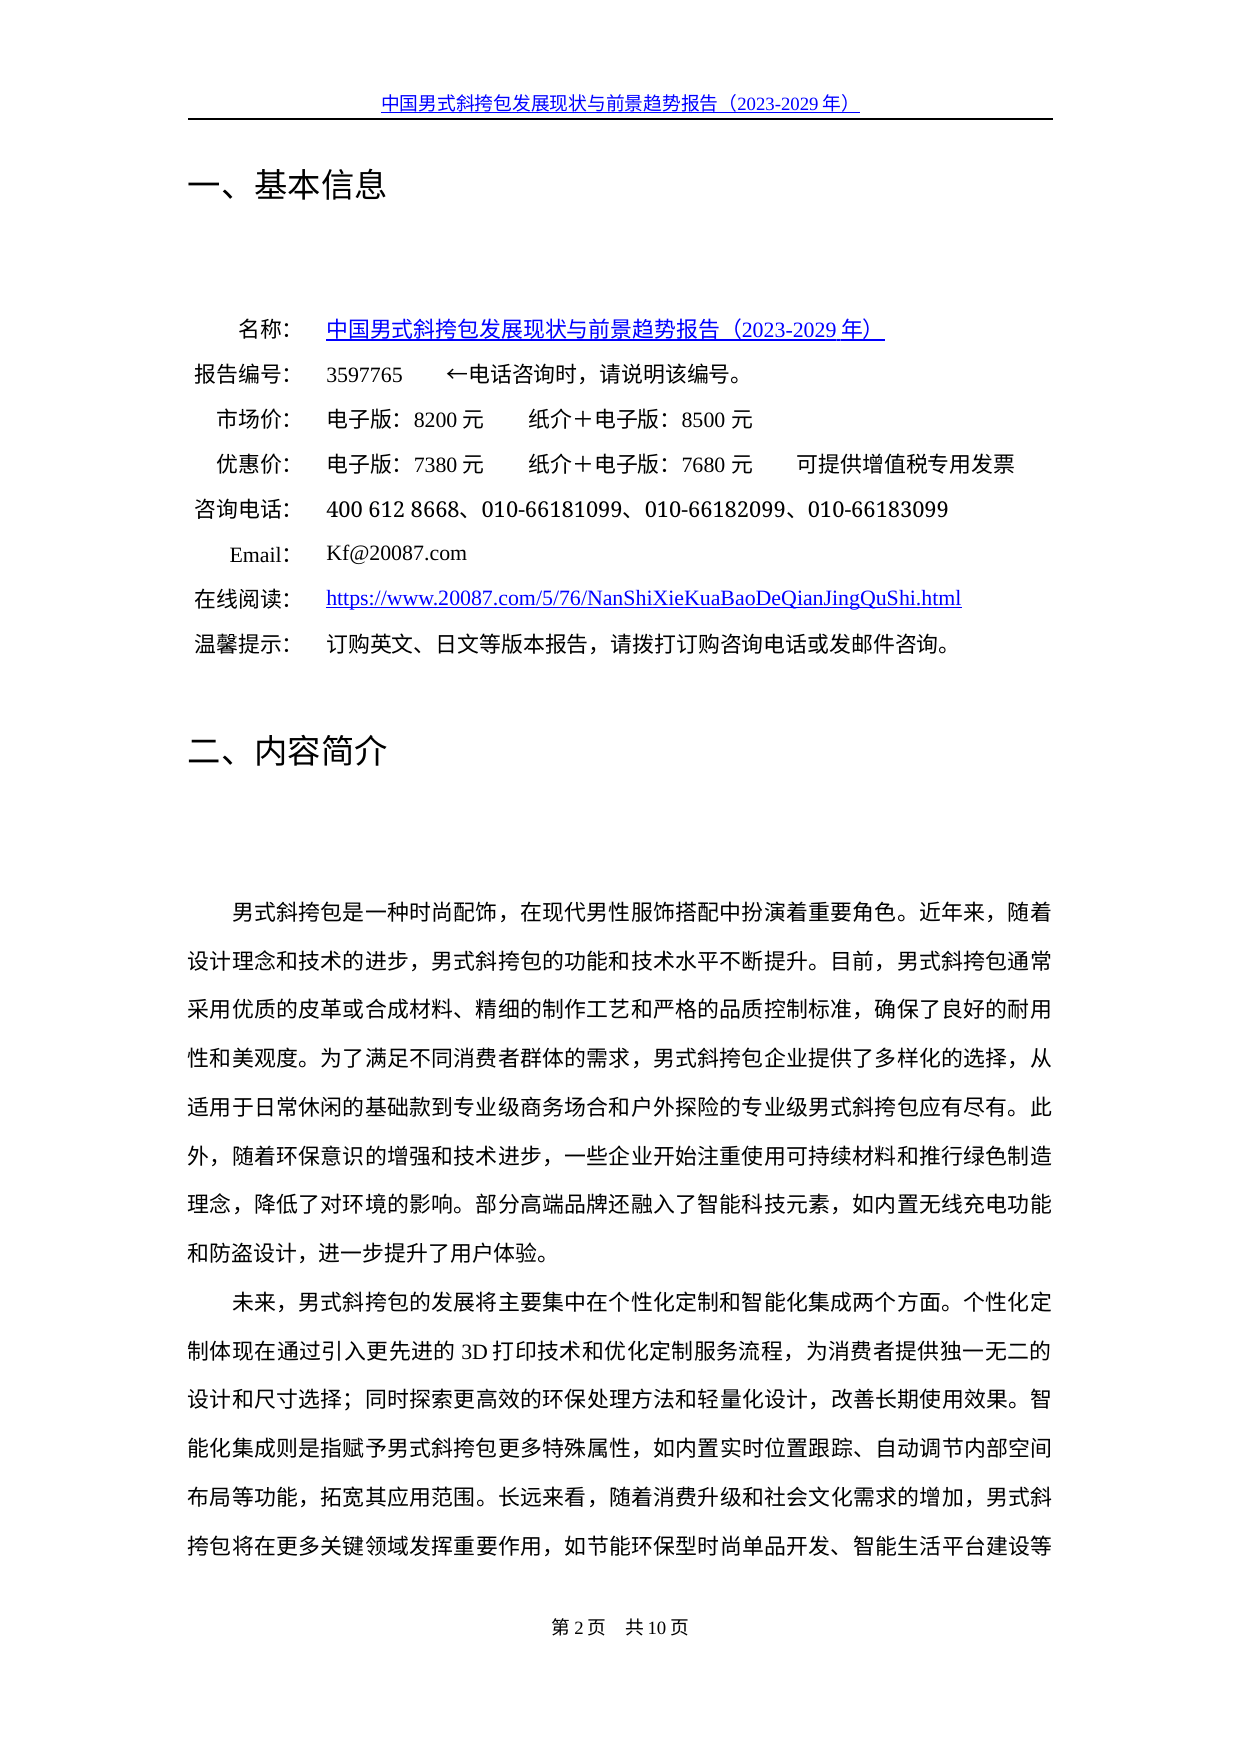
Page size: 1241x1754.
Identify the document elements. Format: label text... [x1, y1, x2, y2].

table_cell 优惠价： [167, 447, 315, 492]
table_cell 咨询电话： [167, 492, 315, 537]
table_cell Kf@20087.com [315, 537, 1073, 582]
table_header 名称： [167, 312, 315, 357]
table_cell 3597765 ←电话咨询时，请说明该编号。 [315, 357, 1073, 402]
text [187, 894, 1053, 1561]
table_cell Email： [167, 537, 315, 582]
table_header 中国男式斜挎包发展现状与前景趋势报告（2023-2029年） [315, 312, 1073, 357]
title 一、基本信息 [187, 150, 1053, 215]
table_cell 订购英文、日文等版本报告，请拨打订购咨询电话或发邮件咨询。 [315, 627, 1073, 672]
table_cell 市场价： [167, 402, 315, 447]
table_cell 温馨提示： [167, 627, 315, 672]
table_cell 400 612 8668、010-66181099、010-66182099、010-66183099 [315, 492, 1073, 537]
table_cell 在线阅读： [167, 582, 315, 627]
table_cell 电子版：7380 元 纸介＋电子版：7680 元 可提供增值税专用发票 [315, 447, 1073, 492]
table_cell 报告编号： [167, 357, 315, 402]
table_cell [315, 582, 1073, 627]
title 二、内容简介 [187, 717, 1053, 782]
table_cell 电子版：8200 元 纸介＋电子版：8500 元 [315, 402, 1073, 447]
